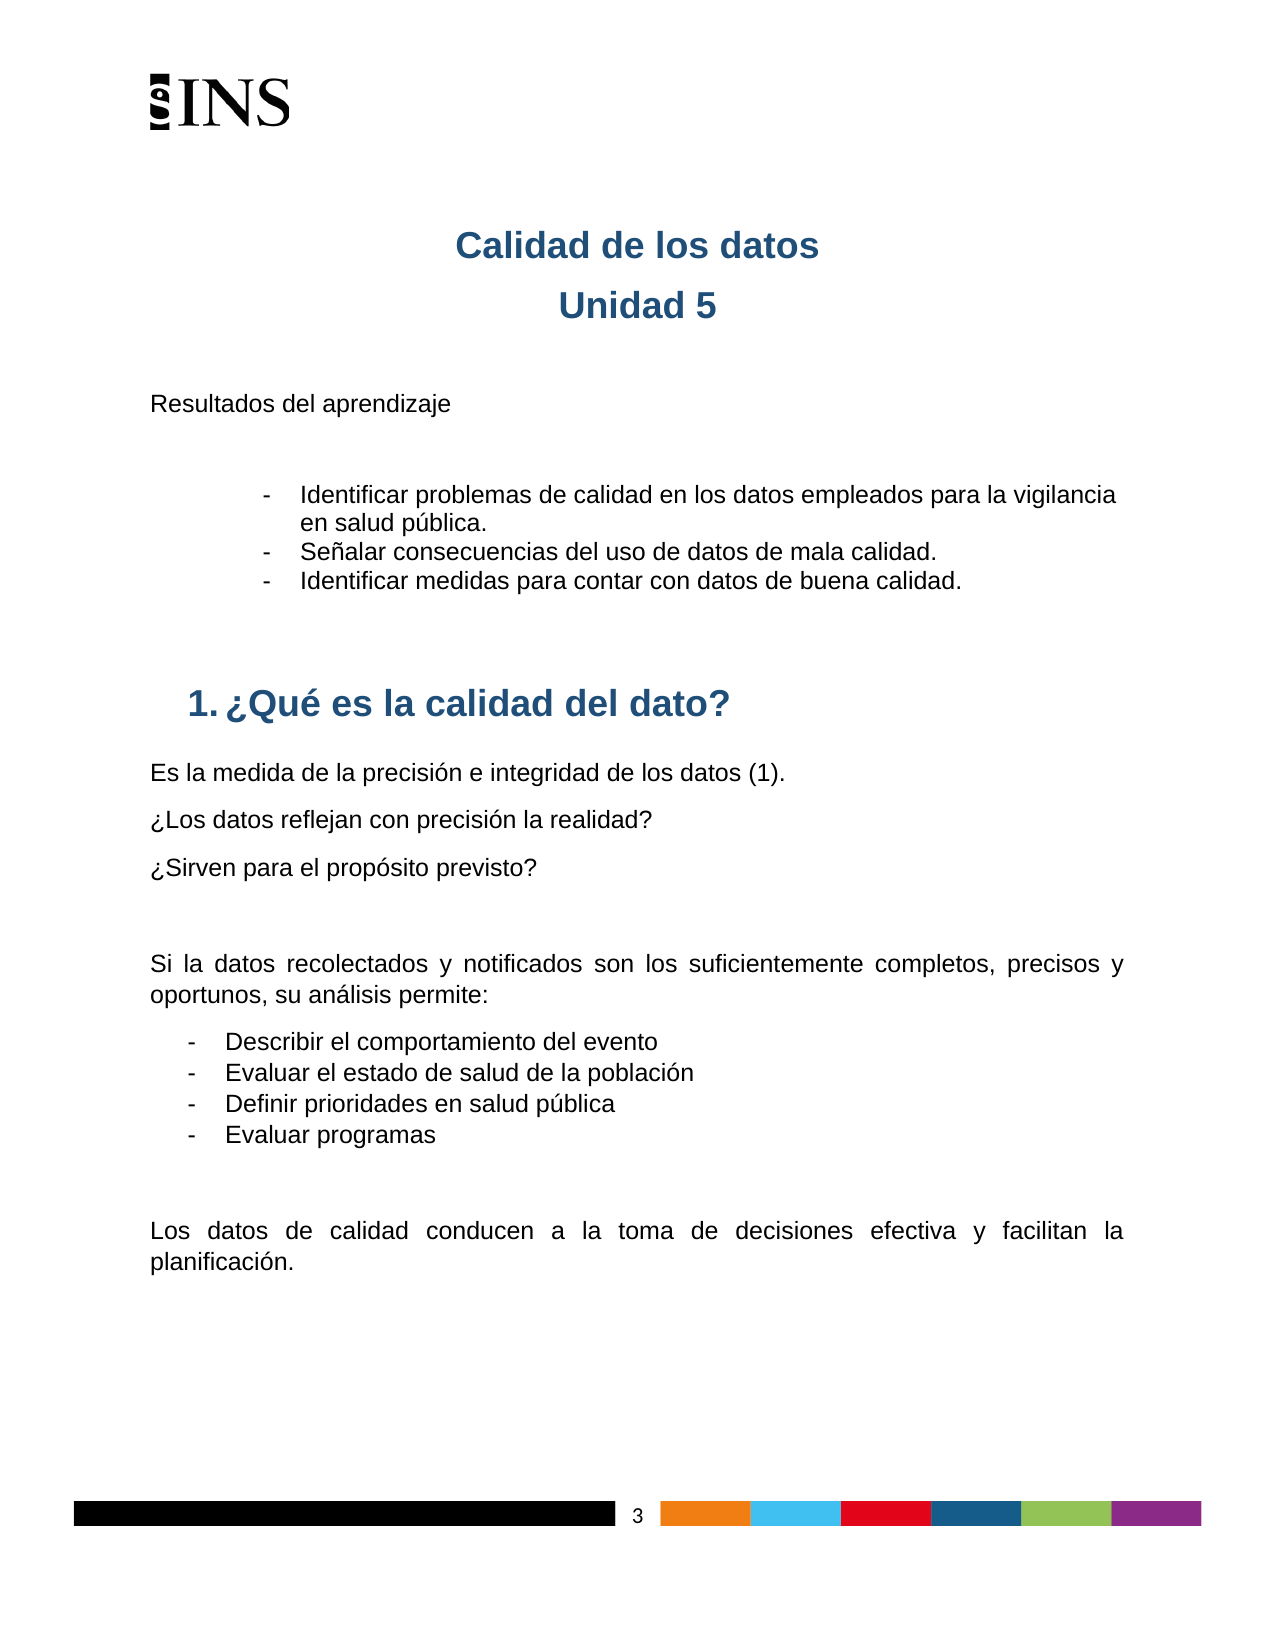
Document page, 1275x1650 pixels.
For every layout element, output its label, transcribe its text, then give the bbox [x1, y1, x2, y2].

text Calidad de los datos [150, 224, 1125, 267]
list Definir prioridades en salud pública [187, 1089, 1125, 1118]
text Los datos de calidad conducen a la toma de decisiones efectiva y facilitan la planificación. [150, 1216, 1125, 1276]
list Señalar consecuencias del uso de datos de mala calidad. [262, 537, 1125, 566]
list Evaluar el estado de salud de la población [187, 1058, 1125, 1087]
text Resultados del aprendizaje [150, 389, 1125, 417]
list Identificar medidas para contar con datos de buena calidad. [262, 566, 1125, 594]
picture [73, 1501, 1202, 1526]
text Unidad 5 [150, 283, 1125, 327]
subtitle ¿Qué es la calidad del dato? [187, 682, 1125, 725]
picture [150, 73, 289, 130]
text ¿Los datos reflejan con precisión la realidad? [150, 805, 1125, 834]
list Describir el comportamiento del evento [187, 1027, 1125, 1056]
list Evaluar programas [187, 1120, 1125, 1149]
text ¿Sirven para el propósito previsto? [150, 853, 1125, 882]
text Si la datos recolectados y notificados son los suficientemente completos, precisos y oportunos, su análisis permite: [150, 948, 1125, 1008]
text Es la medida de la precisión e integridad de los datos (1). [150, 758, 1125, 786]
list Identificar problemas de calidad en los datos empleados para la vigilancia en salud pública. [262, 479, 1125, 537]
